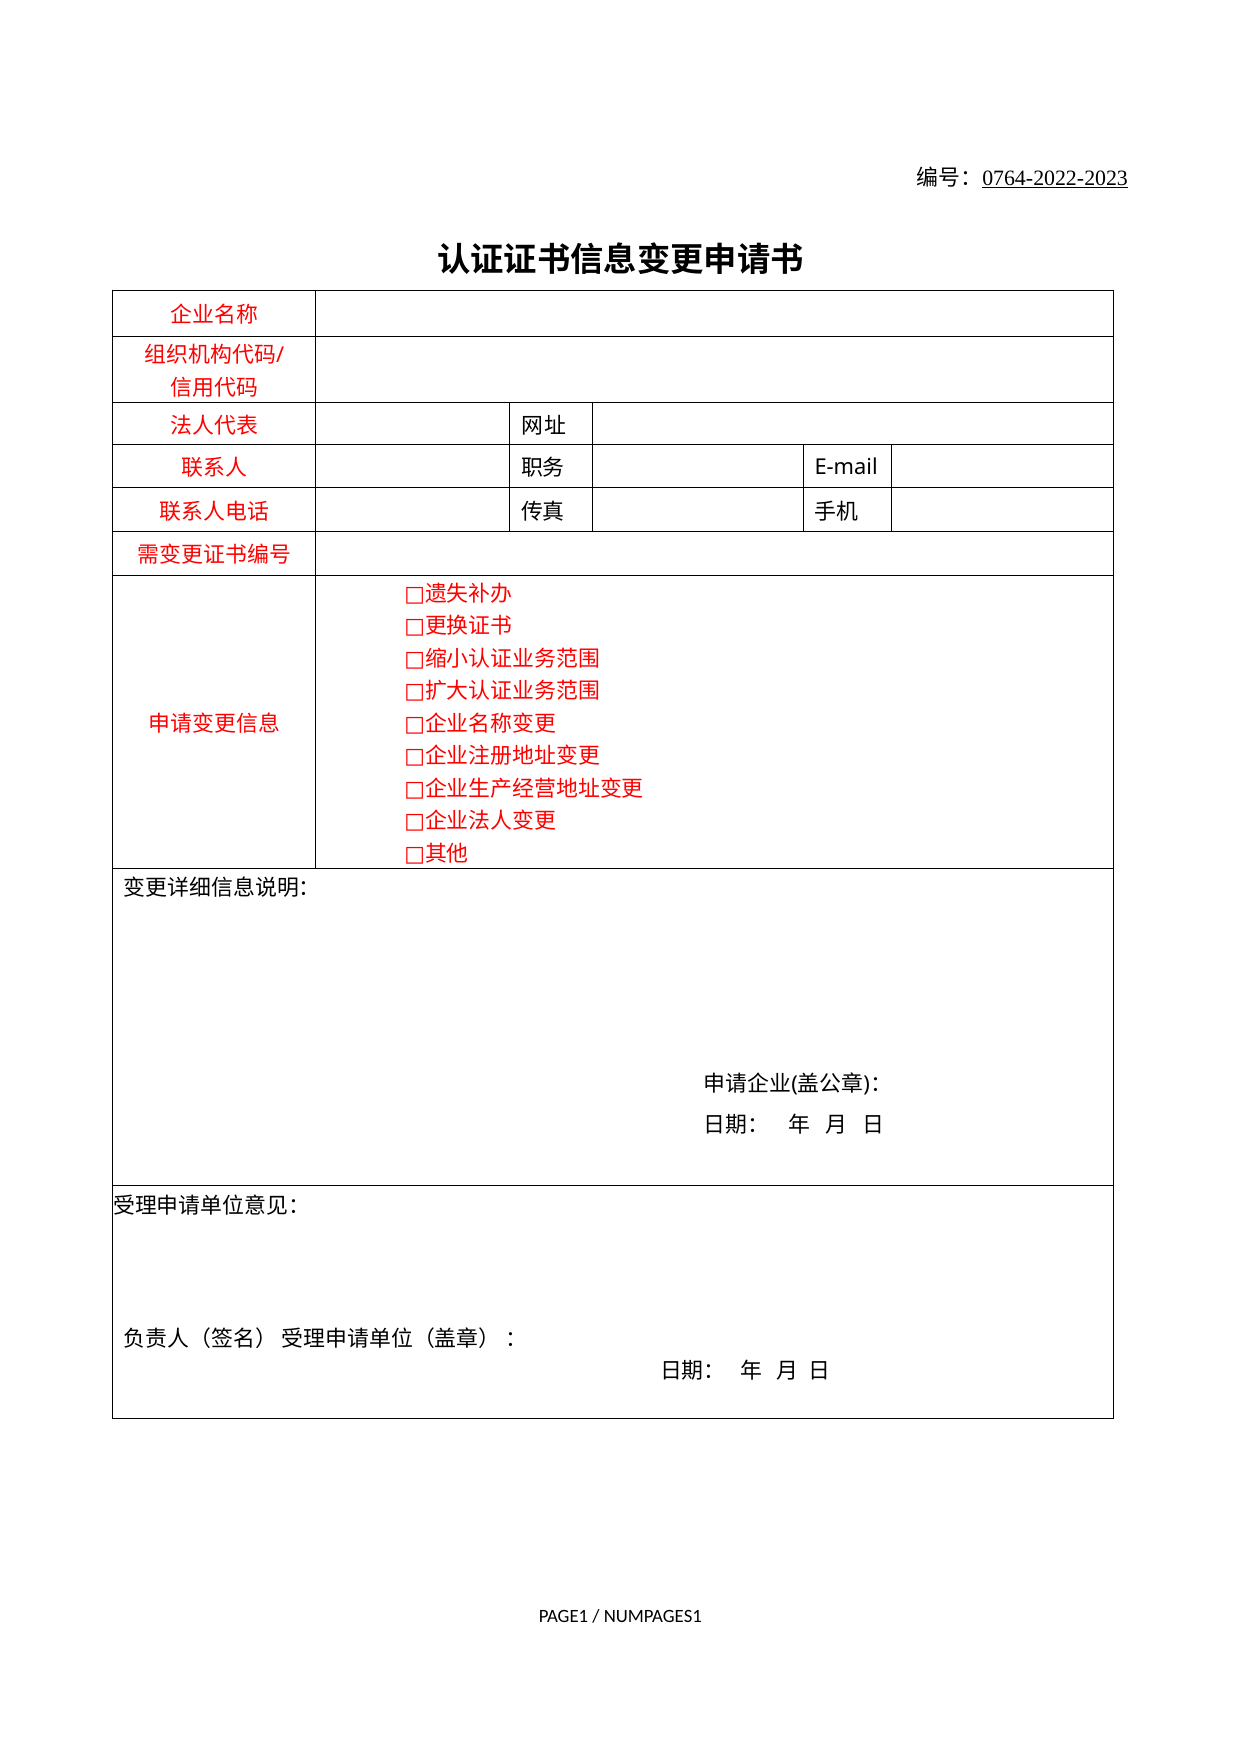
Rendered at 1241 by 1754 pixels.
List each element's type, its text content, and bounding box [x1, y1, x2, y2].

table_cell 需变更证书编号 [113, 532, 315, 574]
table_cell 受理申请单位意见： 负责人（签名） 受理申请单位（盖章） ： 日期： 年 月 日 [113, 1186, 1113, 1418]
table_cell [593, 445, 803, 487]
table_cell [316, 532, 1113, 574]
text 编号：0764-2022-2023 [112, 159, 1128, 192]
table_header 企业名称 [113, 291, 315, 336]
table_cell 法人代表 [113, 403, 315, 444]
table_cell [892, 445, 1113, 487]
table_cell □遗失补办 □更换证书 □缩小认证业务范围 □扩大认证业务范围 □企业名称变更 □企业注册地址变更 □企业生产经营地址变更 □企业法人变更 □其他 [316, 576, 1113, 868]
table_cell 组织机构代码/ 信用代码 [113, 337, 315, 402]
table_cell E-mail [804, 445, 891, 487]
text 认证证书信息变更申请书 [112, 224, 1128, 289]
table_cell 手机 [804, 488, 891, 531]
table_cell [892, 488, 1113, 531]
table_cell [316, 337, 1113, 402]
table_cell 联系人电话 [113, 488, 315, 531]
table_cell [593, 403, 1113, 444]
table_header [316, 291, 1113, 336]
table_cell 职务 [510, 445, 592, 487]
table_cell 传真 [510, 488, 592, 531]
table_cell 联系人 [113, 445, 315, 487]
table_cell 变更详细信息说明： 申请企业(盖公章)： 日期： 年 月 日 [113, 869, 1113, 1185]
table_cell [316, 403, 509, 444]
table_cell [316, 445, 509, 487]
table_cell [316, 488, 509, 531]
table_cell 申请变更信息 [113, 576, 315, 868]
table_cell [593, 488, 803, 531]
table_cell 网址 [510, 403, 592, 444]
